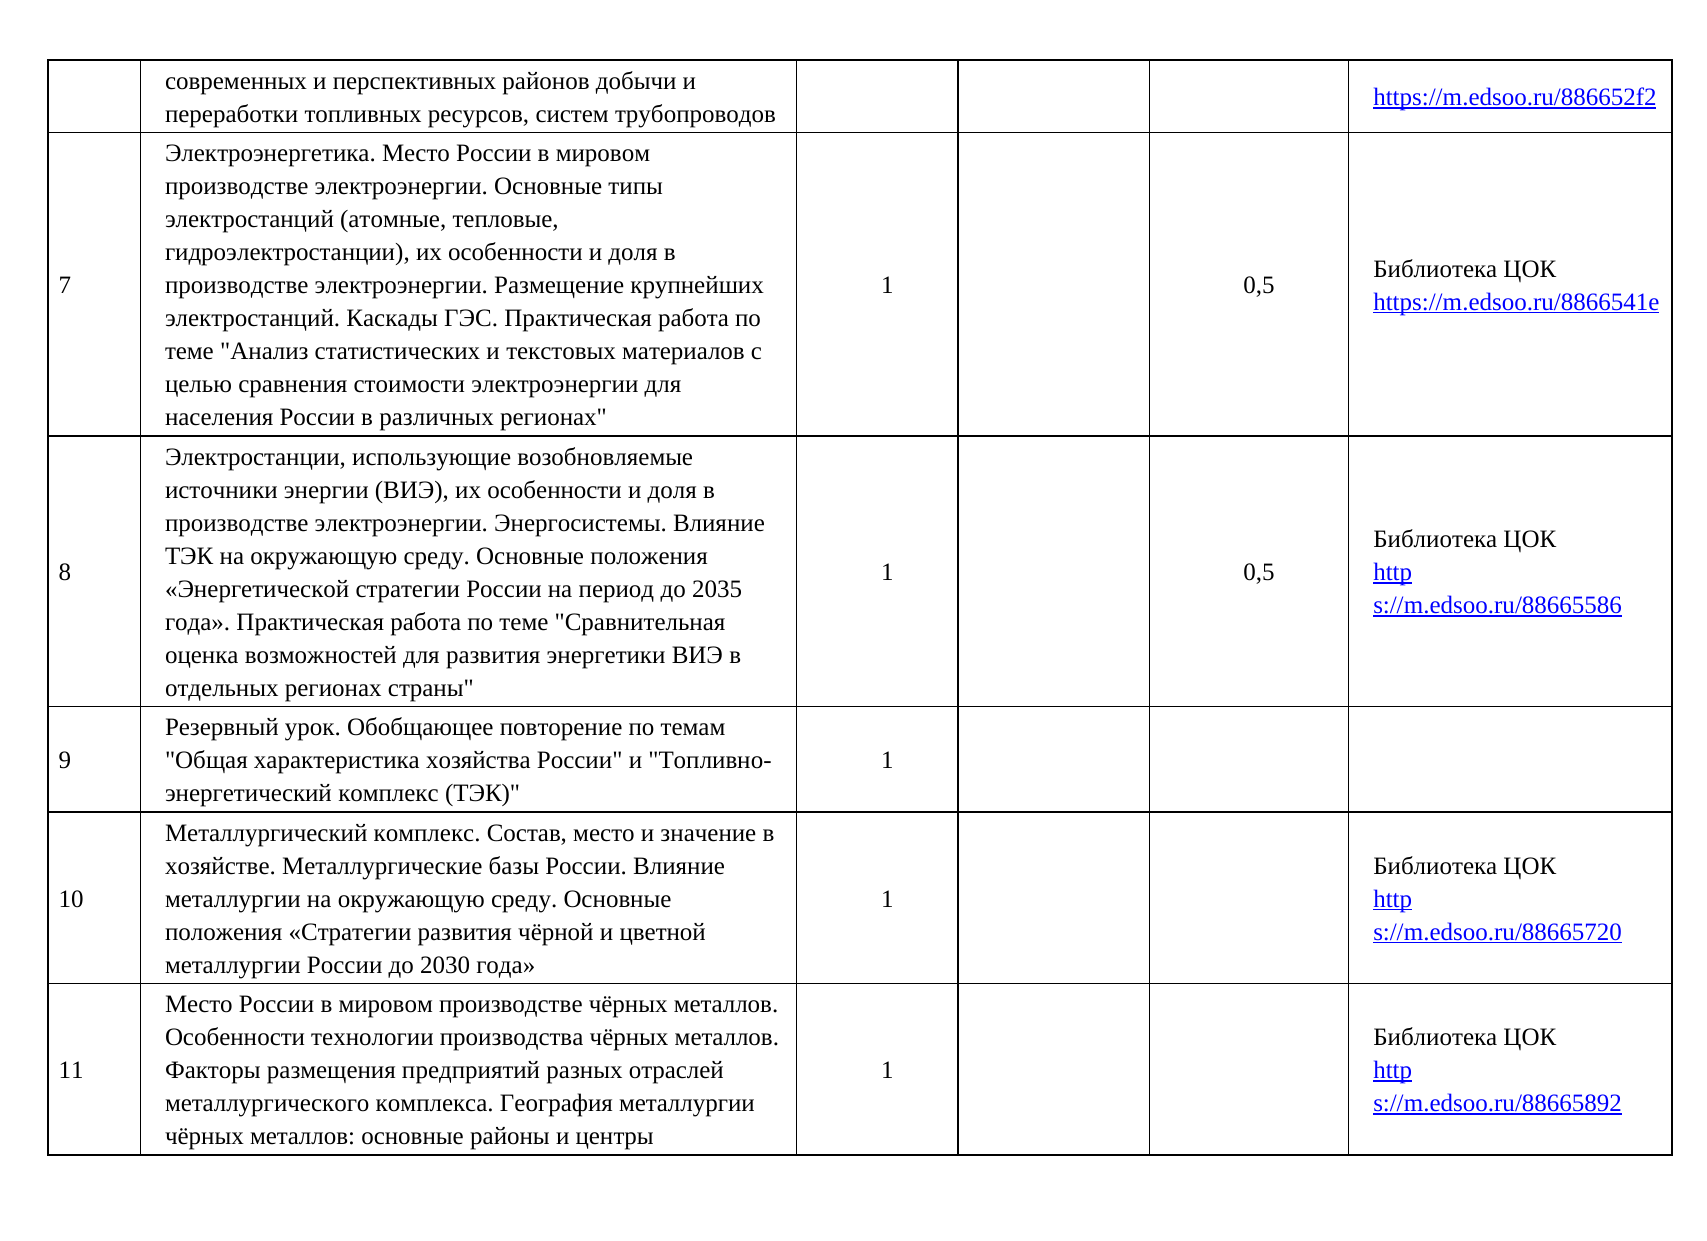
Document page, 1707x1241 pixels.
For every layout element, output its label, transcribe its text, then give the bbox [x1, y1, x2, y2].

table_cell Металлургический комплекс. Состав, место и значение в хозяйстве. Металлургические базы России. Влияние металлургии на окружающую среду. Основные положения «Стратегии развития чёрной и цветной металлургии России до 2030 года» [141, 813, 796, 982]
table_cell Библиотека ЦОК https://m.edsoo.ru/88665720 [1349, 813, 1671, 982]
table_cell Библиотека ЦОК https://m.edsoo.ru/8866541e [1349, 133, 1671, 435]
table_cell [959, 133, 1149, 435]
table_cell 1 [797, 133, 957, 435]
table_cell 6 [49, 61, 140, 131]
table_cell 0,5 [1150, 437, 1348, 706]
table_cell 7 [49, 133, 140, 435]
table_cell [959, 707, 1149, 811]
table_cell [141, 61, 796, 131]
table_cell 0,5 [1150, 133, 1348, 435]
table_cell 1 [797, 61, 957, 131]
table_cell 8 [49, 437, 140, 706]
table_cell [1150, 707, 1348, 811]
table_cell 1 [797, 437, 957, 706]
table_cell Резервный урок. Обобщающее повторение по темам "Общая характеристика хозяйства России" и "Топливно-энергетический комплекс (ТЭК)" [141, 707, 796, 811]
table_cell Электростанции, использующие возобновляемые источники энергии (ВИЭ), их особенности и доля в производстве электроэнергии. Энергосистемы. Влияние ТЭК на окружающую среду. Основные положения «Энергетической стратегии России на период до 2035 года». Практическая работа по теме "Сравнительная оценка возможностей для развития энергетики ВИЭ в отдельных регионах страны" [141, 437, 796, 706]
table_cell [1150, 984, 1348, 1154]
table_cell 11 [49, 984, 140, 1154]
table_cell [1150, 61, 1348, 131]
table_cell 1 [797, 813, 957, 982]
table_cell 10 [49, 813, 140, 982]
table_cell [959, 437, 1149, 706]
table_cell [1349, 61, 1671, 131]
table_cell [959, 984, 1149, 1154]
table_cell 1 [797, 707, 957, 811]
table_cell 9 [49, 707, 140, 811]
table_cell [959, 61, 1149, 131]
table_cell [959, 813, 1149, 982]
table_cell 1 [797, 984, 957, 1154]
table_cell [1150, 813, 1348, 982]
table_cell Библиотека ЦОК https://m.edsoo.ru/88665586 [1349, 437, 1671, 706]
table_cell Место России в мировом производстве чёрных металлов. Особенности технологии производства чёрных металлов. Факторы размещения предприятий разных отраслей металлургического комплекса. География металлургии чёрных металлов: основные районы и центры [141, 984, 796, 1154]
table_cell Электроэнергетика. Место России в мировом производстве электроэнергии. Основные типы электростанций (атомные, тепловые, гидроэлектростанции), их особенности и доля в производстве электроэнергии. Размещение крупнейших электростанций. Каскады ГЭС. Практическая работа по теме "Анализ статистических и текстовых материалов с целью сравнения стоимости электроэнергии для населения России в различных регионах" [141, 133, 796, 435]
table_cell Библиотека ЦОК https://m.edsoo.ru/88665892 [1349, 984, 1671, 1154]
table_cell [1349, 707, 1671, 811]
